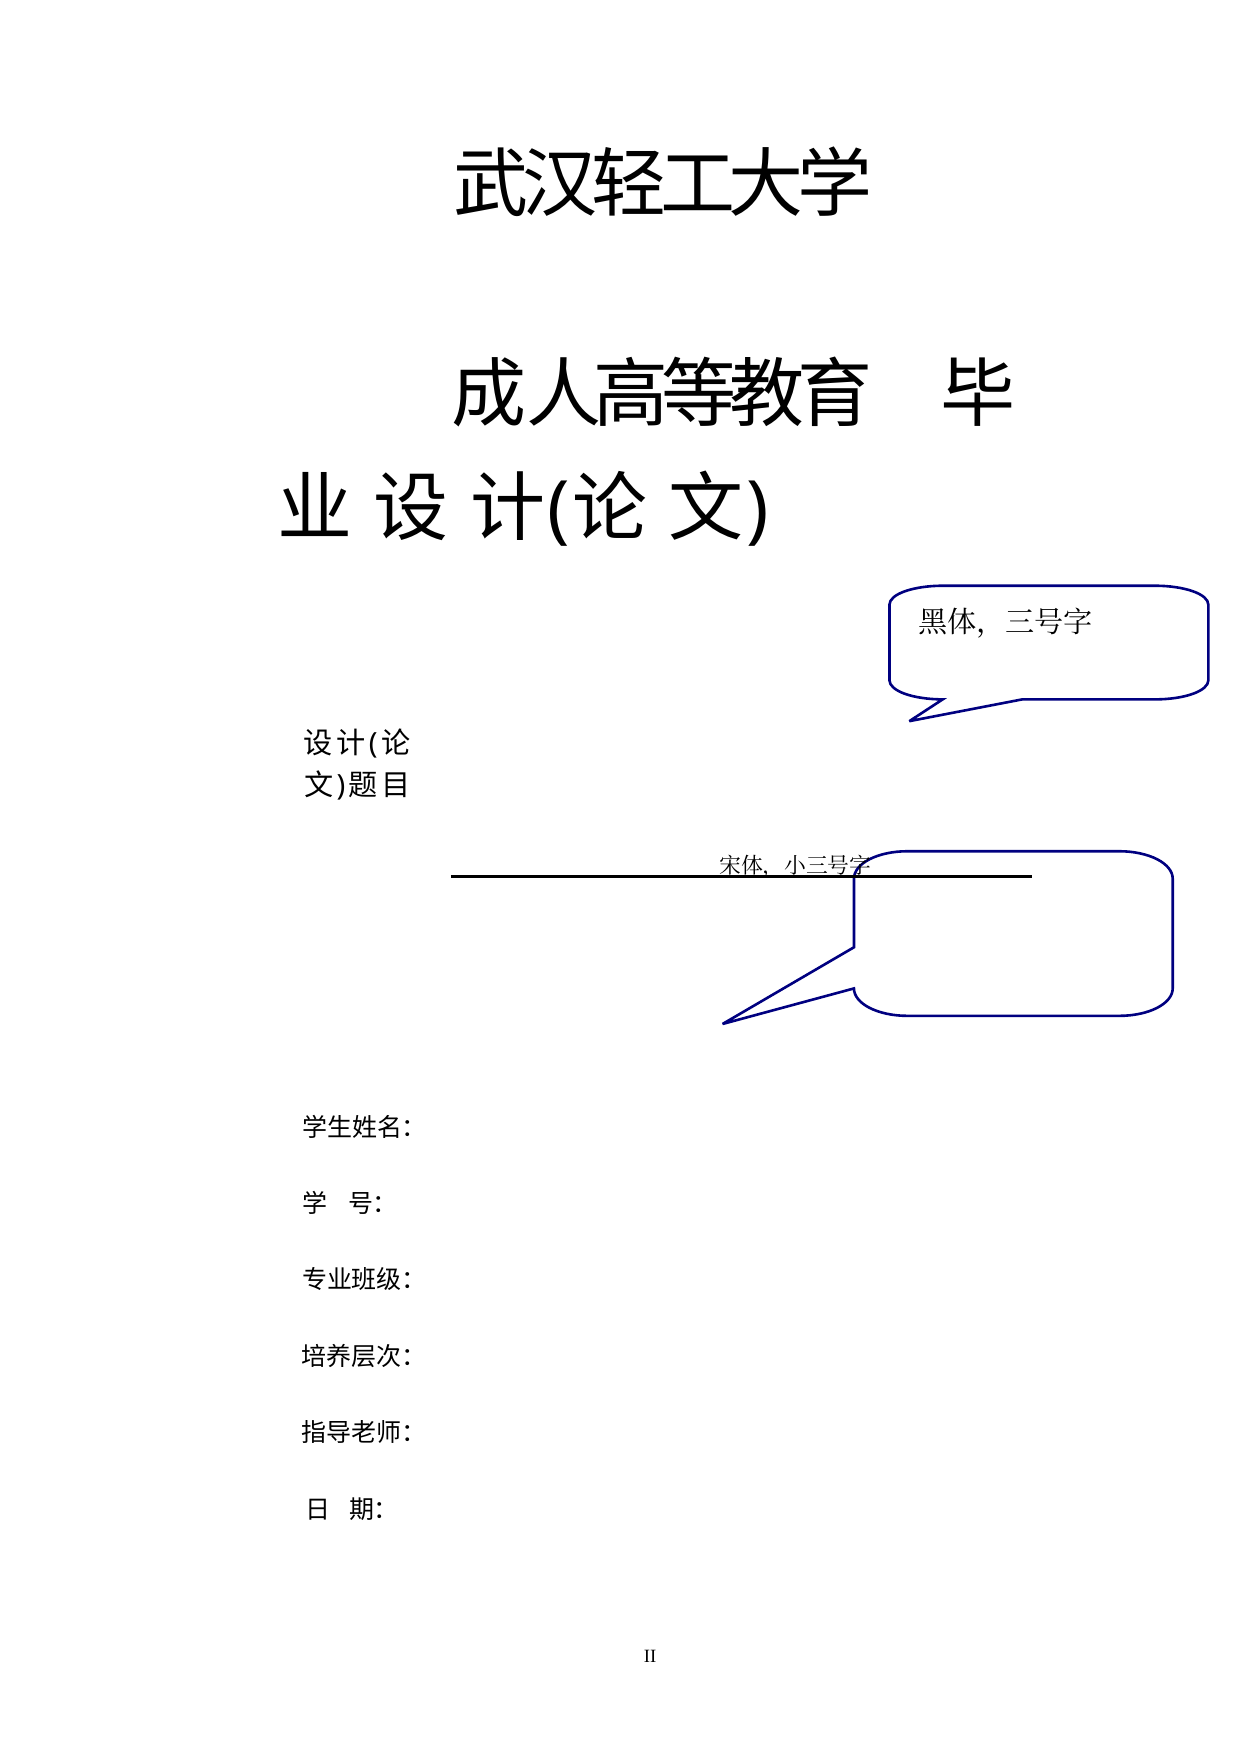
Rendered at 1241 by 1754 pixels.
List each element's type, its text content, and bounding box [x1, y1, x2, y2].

text 黑体，三号字 [918, 602, 1210, 641]
text 学 号： [302, 1187, 1210, 1219]
text 培养层次： [302, 1340, 1210, 1372]
text 日 期： [306, 1493, 1210, 1524]
text 学生姓名： [302, 1111, 1210, 1143]
text 指导老师： [302, 1417, 1210, 1448]
text 成人高等教育 毕 业 设 计(论 文) [277, 333, 1018, 556]
text 文)题目 [304, 764, 1210, 803]
text 武汉轻工大学 [453, 129, 1210, 231]
text 专业班级： [302, 1264, 1210, 1295]
text 设计(论 [304, 722, 1210, 761]
